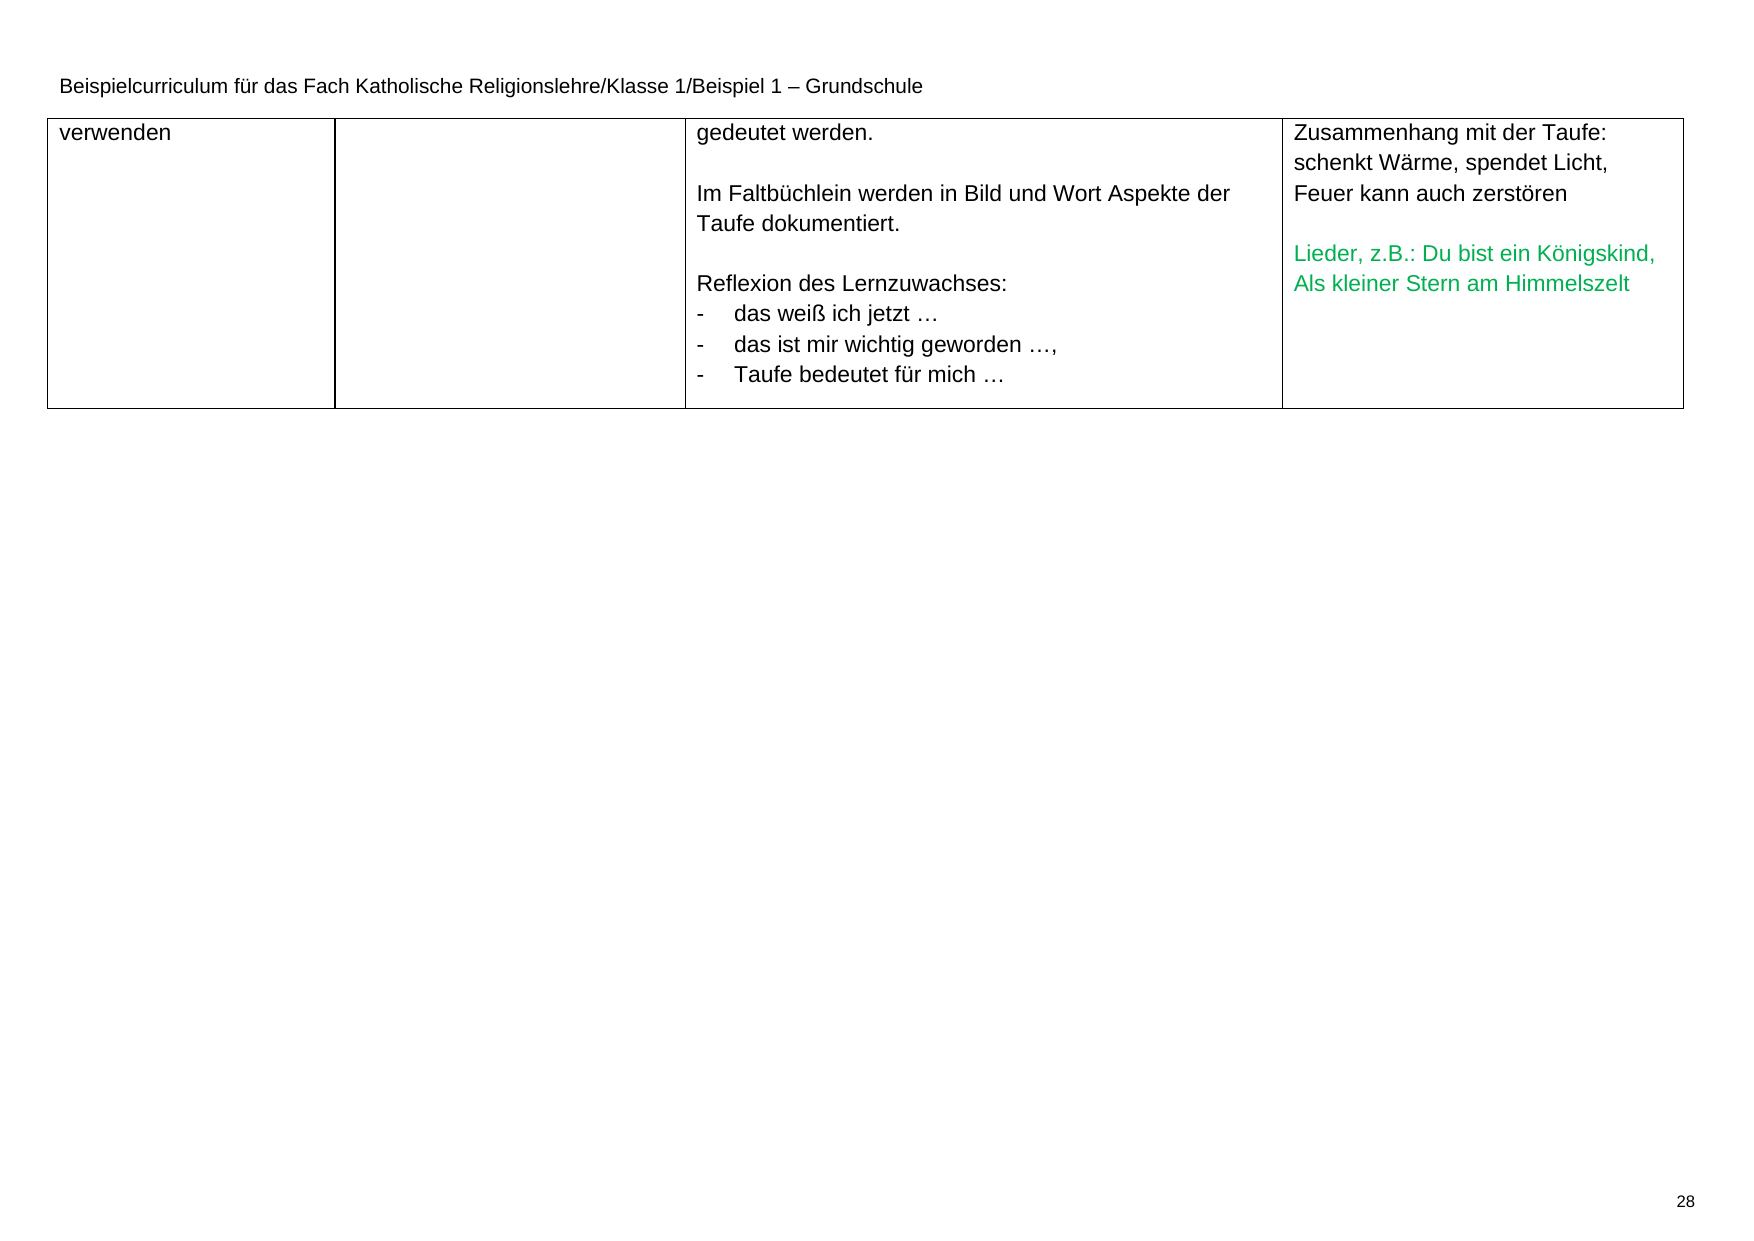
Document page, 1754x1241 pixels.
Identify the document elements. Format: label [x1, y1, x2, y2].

table_cell [48, 119, 334, 408]
table_cell [336, 119, 685, 408]
table_cell [1283, 119, 1683, 408]
table_cell [686, 119, 1282, 408]
